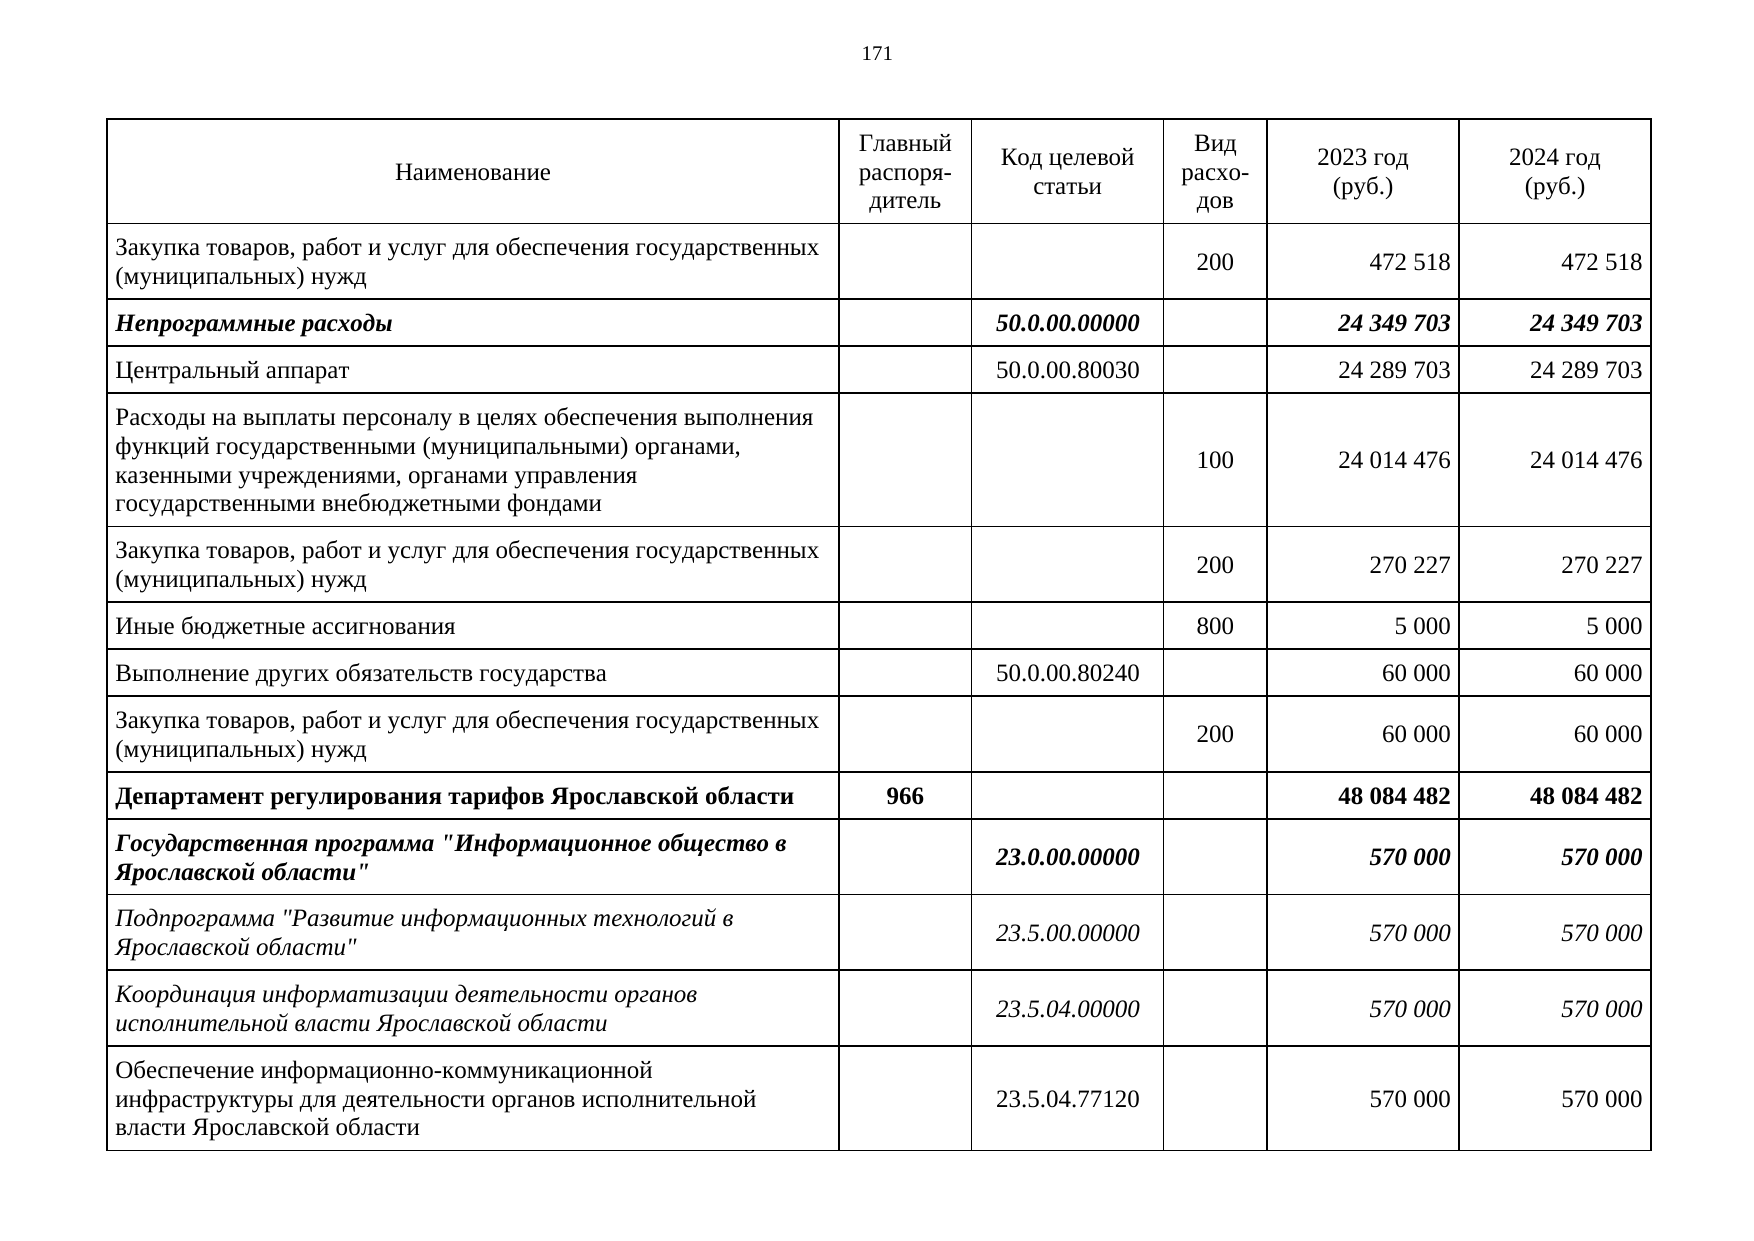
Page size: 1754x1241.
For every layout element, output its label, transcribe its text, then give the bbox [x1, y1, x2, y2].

table_header Главный распоря-дитель [840, 120, 971, 223]
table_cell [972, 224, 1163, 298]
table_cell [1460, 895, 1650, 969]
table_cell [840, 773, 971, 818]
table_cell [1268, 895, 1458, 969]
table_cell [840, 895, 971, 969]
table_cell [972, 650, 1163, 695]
table_header 2024 год (руб.) [1460, 120, 1650, 223]
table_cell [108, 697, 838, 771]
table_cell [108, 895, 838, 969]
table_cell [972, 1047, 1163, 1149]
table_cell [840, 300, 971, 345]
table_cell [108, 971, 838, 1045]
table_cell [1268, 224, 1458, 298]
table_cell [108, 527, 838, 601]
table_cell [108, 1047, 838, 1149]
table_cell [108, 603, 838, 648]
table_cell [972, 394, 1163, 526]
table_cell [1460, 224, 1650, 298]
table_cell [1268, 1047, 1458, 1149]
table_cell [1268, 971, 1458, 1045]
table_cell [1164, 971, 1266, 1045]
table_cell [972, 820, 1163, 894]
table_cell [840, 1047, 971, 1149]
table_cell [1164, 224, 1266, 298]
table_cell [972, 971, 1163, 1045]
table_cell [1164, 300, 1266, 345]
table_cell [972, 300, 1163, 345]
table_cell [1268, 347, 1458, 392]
table_header 2023 год (руб.) [1268, 120, 1458, 223]
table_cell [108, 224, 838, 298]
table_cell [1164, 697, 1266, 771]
table_header Наименование [108, 120, 838, 223]
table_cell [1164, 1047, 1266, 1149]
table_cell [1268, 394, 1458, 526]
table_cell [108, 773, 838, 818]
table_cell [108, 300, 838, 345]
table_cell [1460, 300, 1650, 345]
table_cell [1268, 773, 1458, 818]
table_header Вид расхо- дов [1164, 120, 1266, 223]
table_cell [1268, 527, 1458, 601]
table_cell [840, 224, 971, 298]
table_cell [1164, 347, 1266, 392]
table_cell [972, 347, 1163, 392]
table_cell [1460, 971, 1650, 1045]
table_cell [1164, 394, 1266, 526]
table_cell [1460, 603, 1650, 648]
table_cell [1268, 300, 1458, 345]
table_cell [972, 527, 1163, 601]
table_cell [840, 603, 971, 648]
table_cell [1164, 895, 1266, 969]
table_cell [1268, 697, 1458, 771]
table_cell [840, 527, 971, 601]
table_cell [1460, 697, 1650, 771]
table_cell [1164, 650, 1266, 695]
table_header Код целевой статьи [972, 120, 1163, 223]
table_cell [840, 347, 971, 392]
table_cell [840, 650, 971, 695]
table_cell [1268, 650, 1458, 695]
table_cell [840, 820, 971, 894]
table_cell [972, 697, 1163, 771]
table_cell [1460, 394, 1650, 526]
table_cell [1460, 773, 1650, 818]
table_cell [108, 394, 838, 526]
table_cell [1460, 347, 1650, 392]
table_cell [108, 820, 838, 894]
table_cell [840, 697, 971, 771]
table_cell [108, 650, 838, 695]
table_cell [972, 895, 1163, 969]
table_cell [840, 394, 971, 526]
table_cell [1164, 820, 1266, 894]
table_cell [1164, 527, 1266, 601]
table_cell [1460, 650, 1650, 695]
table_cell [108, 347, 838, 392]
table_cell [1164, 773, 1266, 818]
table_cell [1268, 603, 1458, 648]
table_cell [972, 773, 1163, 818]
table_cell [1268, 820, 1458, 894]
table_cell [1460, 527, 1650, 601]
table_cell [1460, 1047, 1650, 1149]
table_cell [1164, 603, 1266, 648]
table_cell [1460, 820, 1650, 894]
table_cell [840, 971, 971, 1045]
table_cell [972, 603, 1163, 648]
